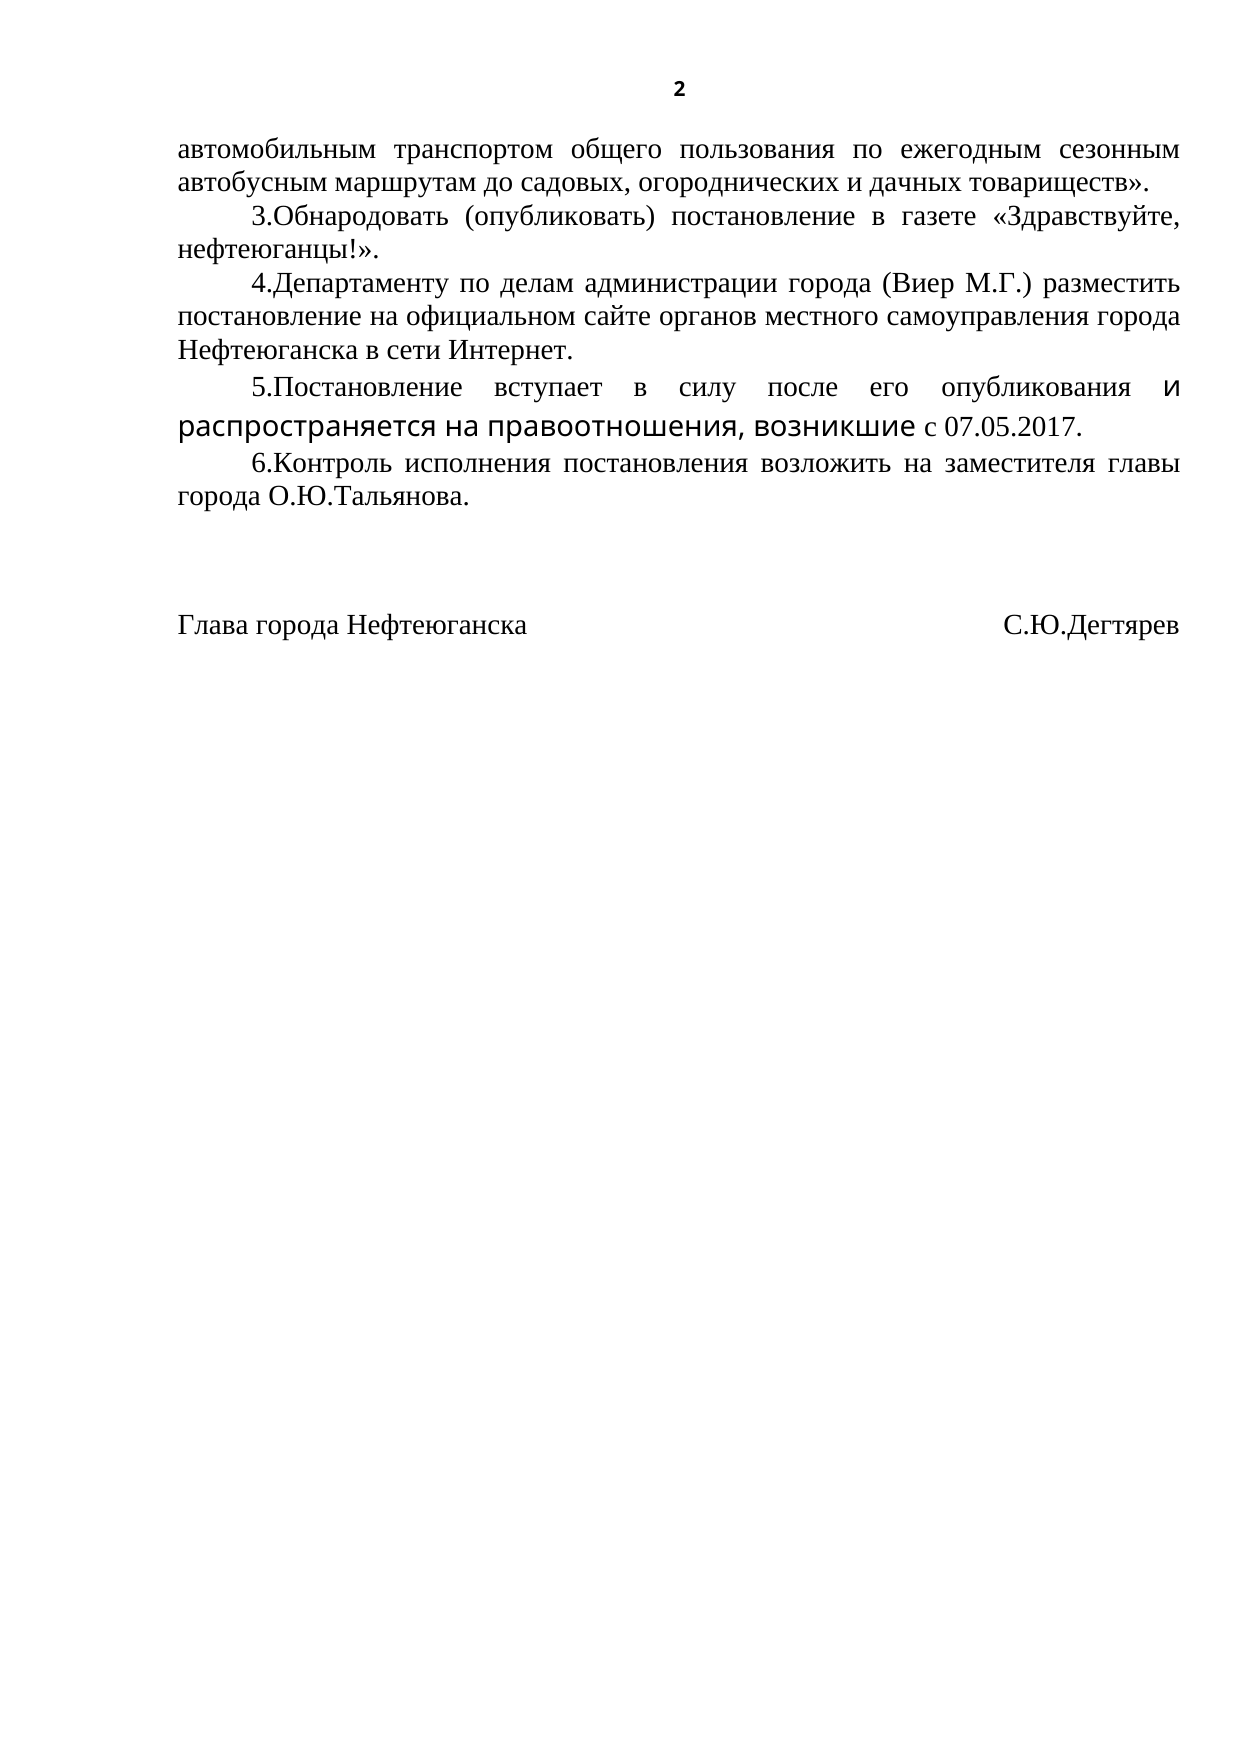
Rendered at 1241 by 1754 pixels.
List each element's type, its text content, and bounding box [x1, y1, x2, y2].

text Глава города Нефтеюганска С.Ю.Дегтярев [177, 607, 1181, 641]
text 6.Контроль исполнения постановления возложить на заместителя главы города О.Ю.Тальянова. [177, 445, 1181, 512]
text 3.Обнародовать (опубликовать) постановление в газете «Здравствуйте, нефтеюганцы!». [177, 198, 1181, 265]
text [177, 131, 1181, 198]
text 5.Постановление вступает в силу после его опубликования и распространяется на правоотношения, возникшие с 07.05.2017. [177, 366, 1181, 445]
text 4.Департаменту по делам администрации города (Виер М.Г.) разместить постановление на официальном сайте органов местного самоуправления города Нефтеюганска в сети Интернет. [177, 265, 1181, 366]
